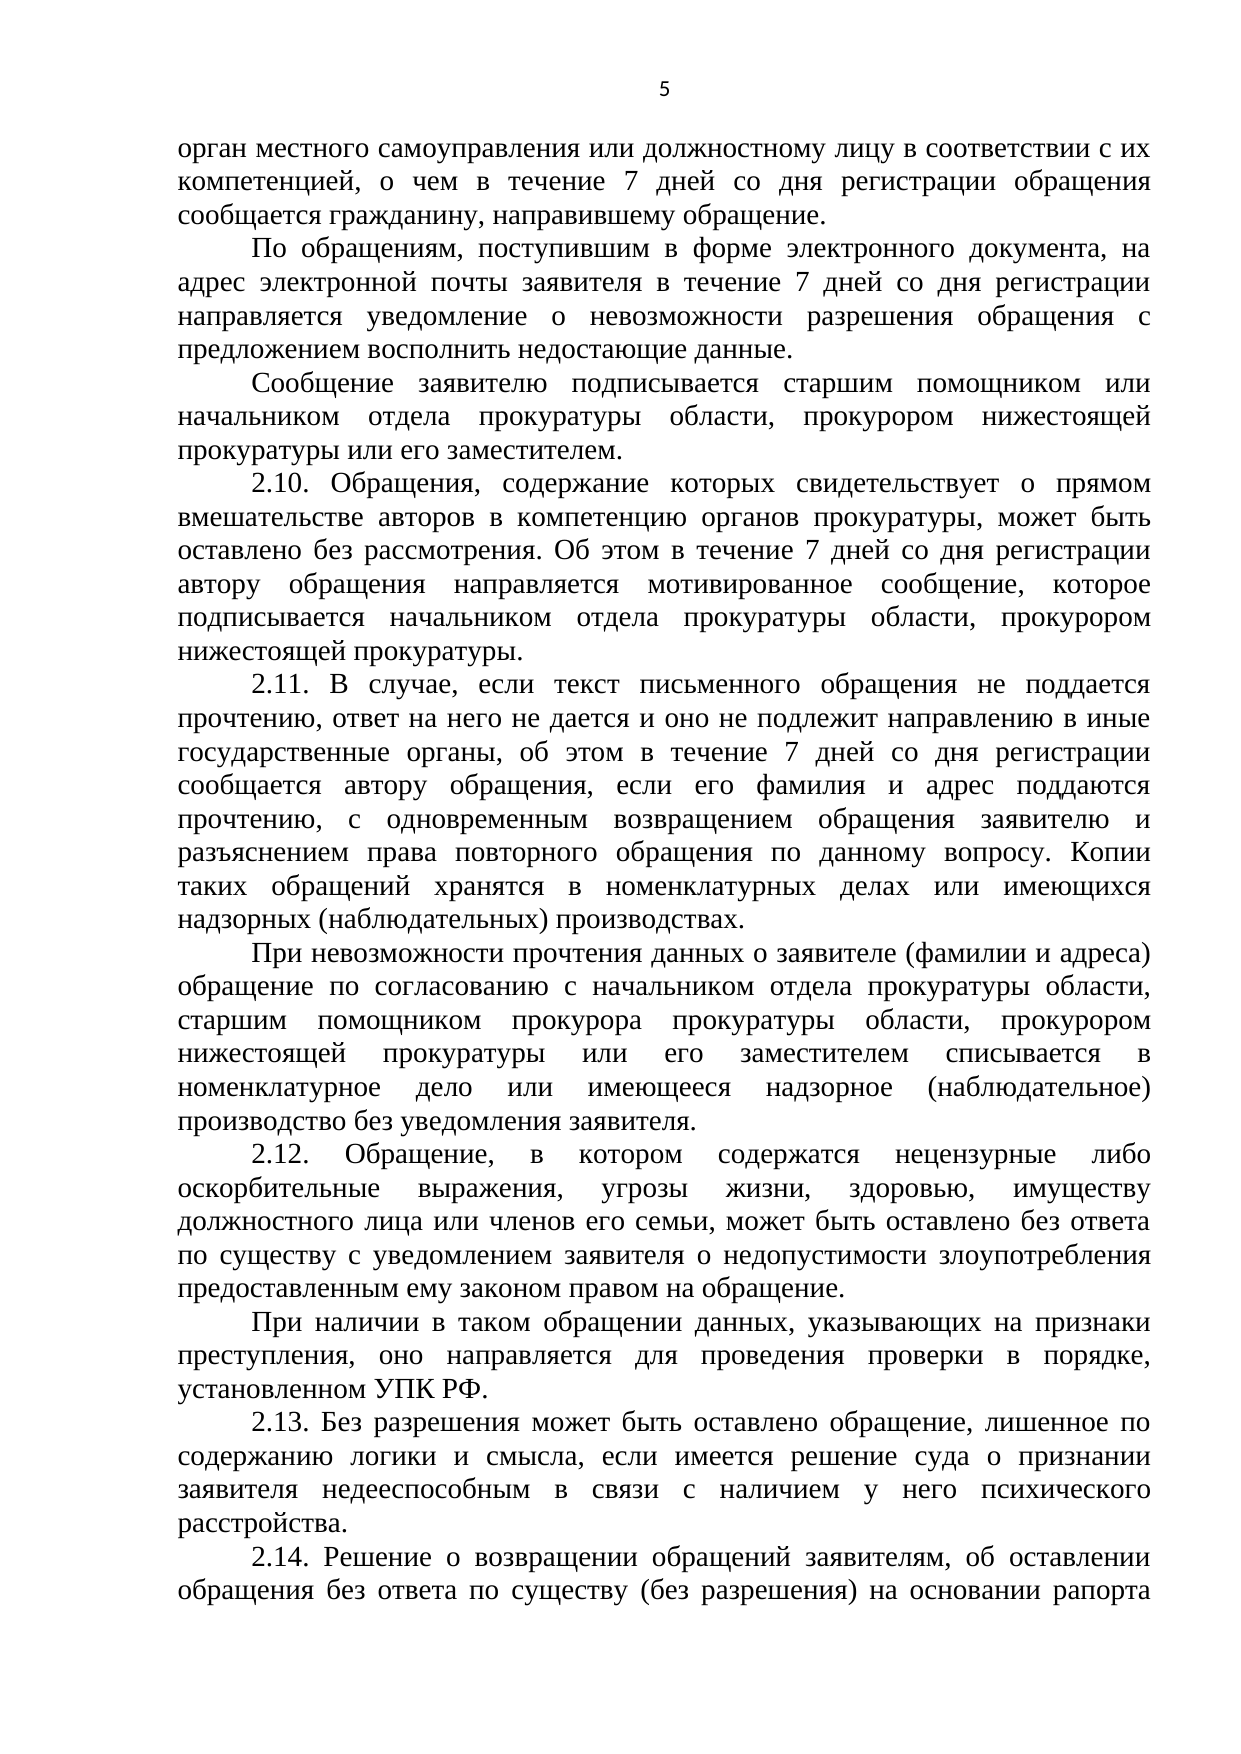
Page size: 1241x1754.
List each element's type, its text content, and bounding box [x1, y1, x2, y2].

text 2.11. В случае, если текст письменного обращения не поддается прочтению, ответ на него не дается и оно не подлежит направлению в иные государственные органы, об этом в течение 7 дней со дня регистрации сообщается автору обращения, если его фамилия и адрес поддаются прочтению, с одновременным возвращением обращения заявителю и разъяснением права повторного обращения по данному вопросу. Копии таких обращений хранятся в номенклатурных делах или имеющихся надзорных (наблюдательных) производствах. [177, 667, 1152, 935]
text 2.12. Обращение, в котором содержатся нецензурные либо оскорбительные выражения, угрозы жизни, здоровью, имуществу должностного лица или членов его семьи, может быть оставлено без ответа по существу с уведомлением заявителя о недопустимости злоупотребления предоставленным ему законом правом на обращение. [177, 1136, 1152, 1304]
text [177, 130, 1152, 231]
text 2.13. Без разрешения может быть оставлено обращение, лишенное по содержанию логики и смысла, если имеется решение суда о признании заявителя недееспособным в связи с наличием у него психического расстройства. [177, 1404, 1152, 1539]
text По обращениям, поступившим в форме электронного документа, на адрес электронной почты заявителя в течение 7 дней со дня регистрации направляется уведомление о невозможности разрешения обращения с предложением восполнить недостающие данные. [177, 231, 1152, 365]
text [177, 1539, 1152, 1606]
text При наличии в таком обращении данных, указывающих на признаки преступления, оно направляется для проведения проверки в порядке, установленном УПК РФ. [177, 1304, 1152, 1404]
text 2.10. Обращения, содержание которых свидетельствует о прямом вмешательстве авторов в компетенцию органов прокуратуры, может быть оставлено без рассмотрения. Об этом в течение 7 дней со дня регистрации автору обращения направляется мотивированное сообщение, которое подписывается начальником отдела прокуратуры области, прокурором нижестоящей прокуратуры. [177, 465, 1152, 667]
text Сообщение заявителю подписывается старшим помощником или начальником отдела прокуратуры области, прокурором нижестоящей прокуратуры или его заместителем. [177, 365, 1152, 465]
text При невозможности прочтения данных о заявителе (фамилии и адреса) обращение по согласованию с начальником отдела прокуратуры области, старшим помощником прокурора прокуратуры области, прокурором нижестоящей прокуратуры или его заместителем списывается в номенклатурное дело или имеющееся надзорное (наблюдательное) производство без уведомления заявителя. [177, 935, 1152, 1136]
